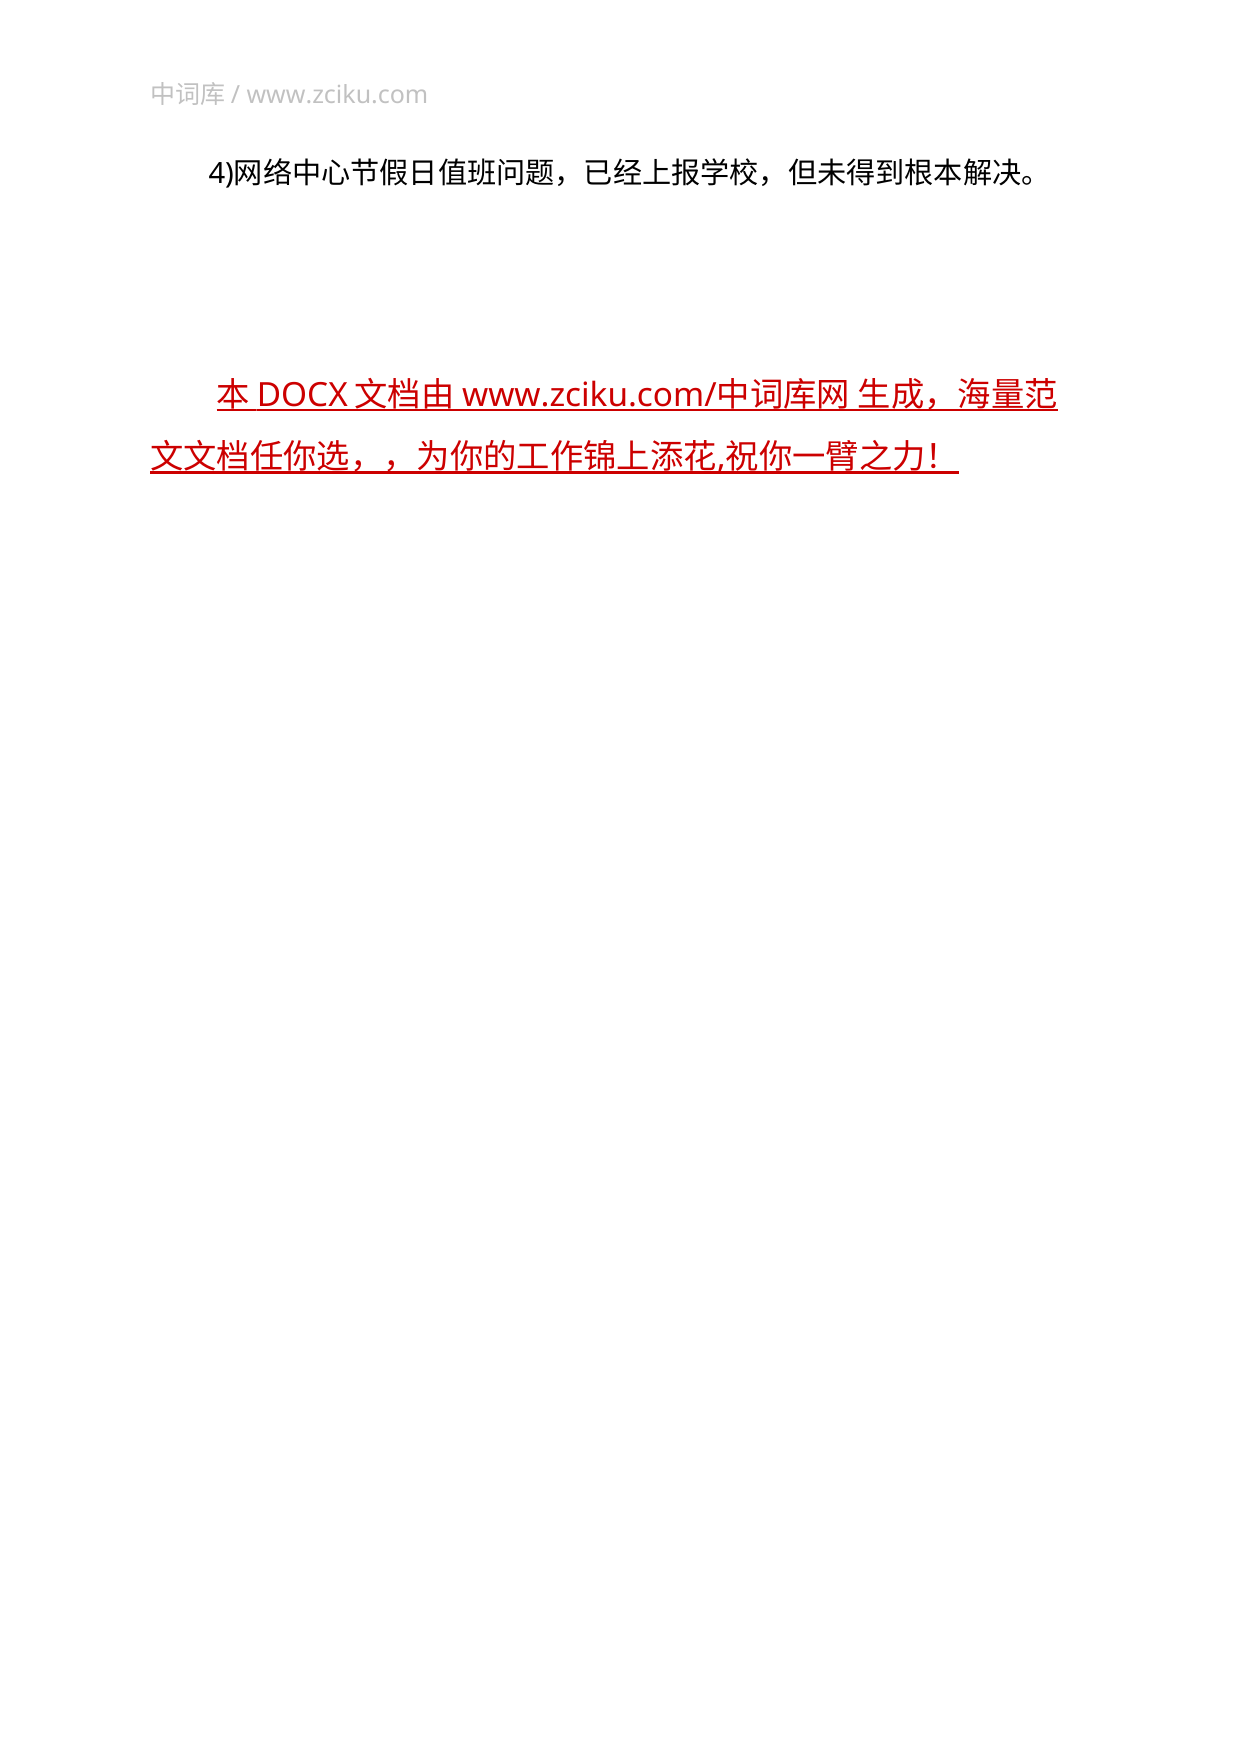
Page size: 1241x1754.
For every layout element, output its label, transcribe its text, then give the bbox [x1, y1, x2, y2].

text 本DOCX文档由 www.zciku.com/中词库网 生成，海量范文文档任你选，，为你的工作锦上添花,祝你一臂之力！ [150, 367, 1090, 479]
text 4)网络中心节假日值班问题，已经上报学校，但未得到根本解决。 [150, 150, 1090, 192]
